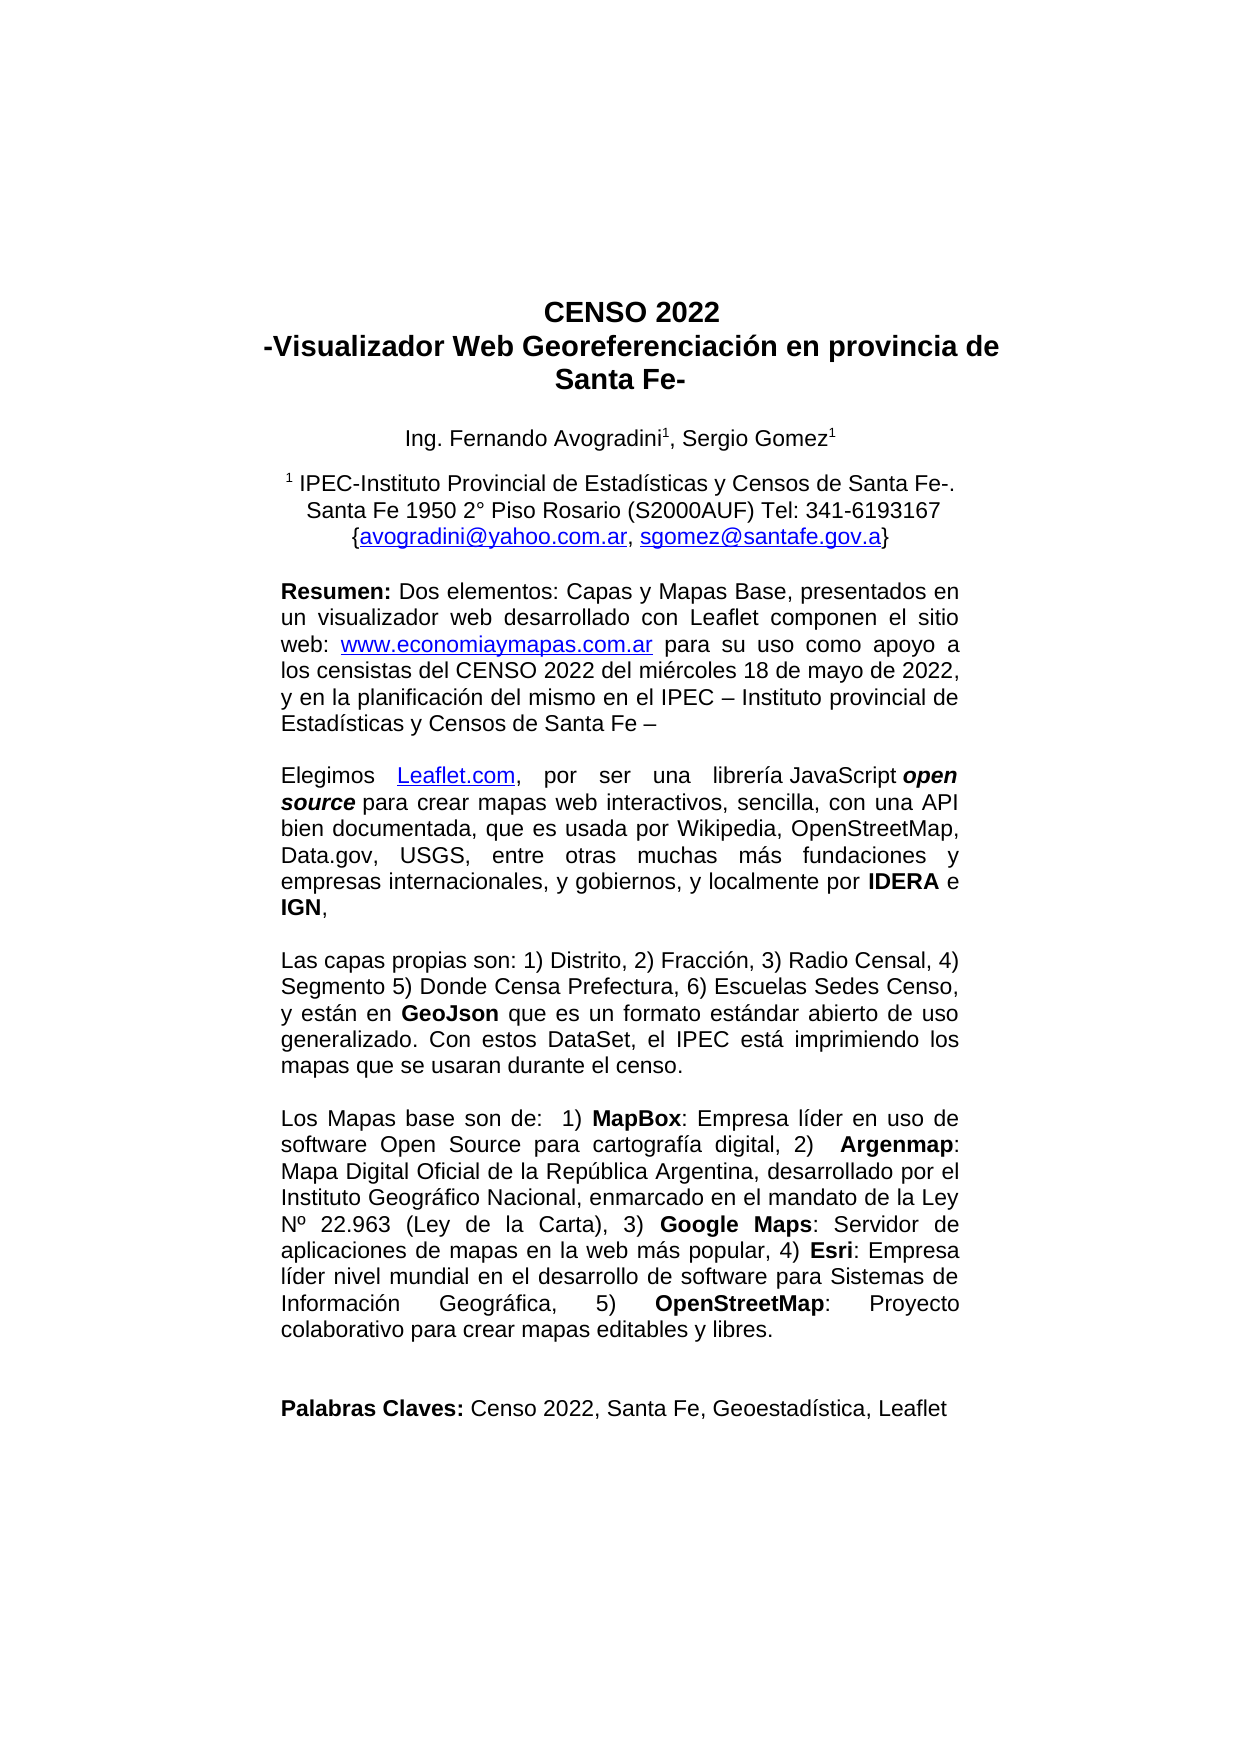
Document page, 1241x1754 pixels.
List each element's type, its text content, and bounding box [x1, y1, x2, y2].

text Las capas propias son: 1) Distrito, 2) Fracción, 3) Radio Censal, 4) Segmento 5) Donde Censa Prefectura, 6) Escuelas Sedes Censo, y están en GeoJson que es un formato estándar abierto de uso generalizado. Con estos DataSet, el IPEC está imprimiendo los mapas que se usaran durante el censo. [281, 947, 959, 1079]
text 1 IPEC-Instituto Provincial de Estadísticas y Censos de Santa Fe-. [207, 470, 1033, 497]
text Ing. Fernando Avogradini1, Sergio Gomez1 [207, 425, 1033, 451]
text Palabras Claves: Censo 2022, Santa Fe, Geoestadística, Leaflet [281, 1395, 959, 1421]
text Resumen: Dos elementos: Capas y Mapas Base, presentados en un visualizador web desarrollado con Leaflet componen el sitio web: www.economiaymapas.com.ar para su uso como apoyo a los censistas del CENSO 2022 del miércoles 18 de mayo de 2022, y en la planificación del mismo en el IPEC – Instituto provincial de Estadísticas y Censos de Santa Fe – [281, 578, 959, 736]
text -Visualizador Web Georeferenciación en provincia de Santa Fe- [207, 329, 1033, 396]
text Los Mapas base son de: 1) MapBox: Empresa líder en uso de software Open Source para cartografía digital, 2) Argenmap: Mapa Digital Oficial de la República Argentina, desarrollado por el Instituto Geográfico Nacional, enmarcado en el mandato de la Ley Nº 22.963 (Ley de la Carta), 3) Google Maps: Servidor de aplicaciones de mapas en la web más popular, 4) Esri: Empresa líder nivel mundial en el desarrollo de software para Sistemas de Información Geográfica, 5) OpenStreetMap: Proyecto colaborativo para crear mapas editables y libres. [281, 1105, 959, 1342]
text Elegimos Leaflet.com, por ser una librería JavaScript open source para crear mapas web interactivos, sencilla, con una API bien documentada, que es usada por Wikipedia, OpenStreetMap, Data.gov, USGS, entre otras muchas más fundaciones y empresas internacionales, y gobiernos, y localmente por IDERA e IGN, [281, 762, 959, 921]
text CENSO 2022 [207, 295, 1033, 329]
text Santa Fe 1950 2° Piso Rosario (S2000AUF) Tel: 341-6193167 {avogradini@yahoo.com.ar, sgomez@santafe.gov.a} [207, 497, 1033, 549]
